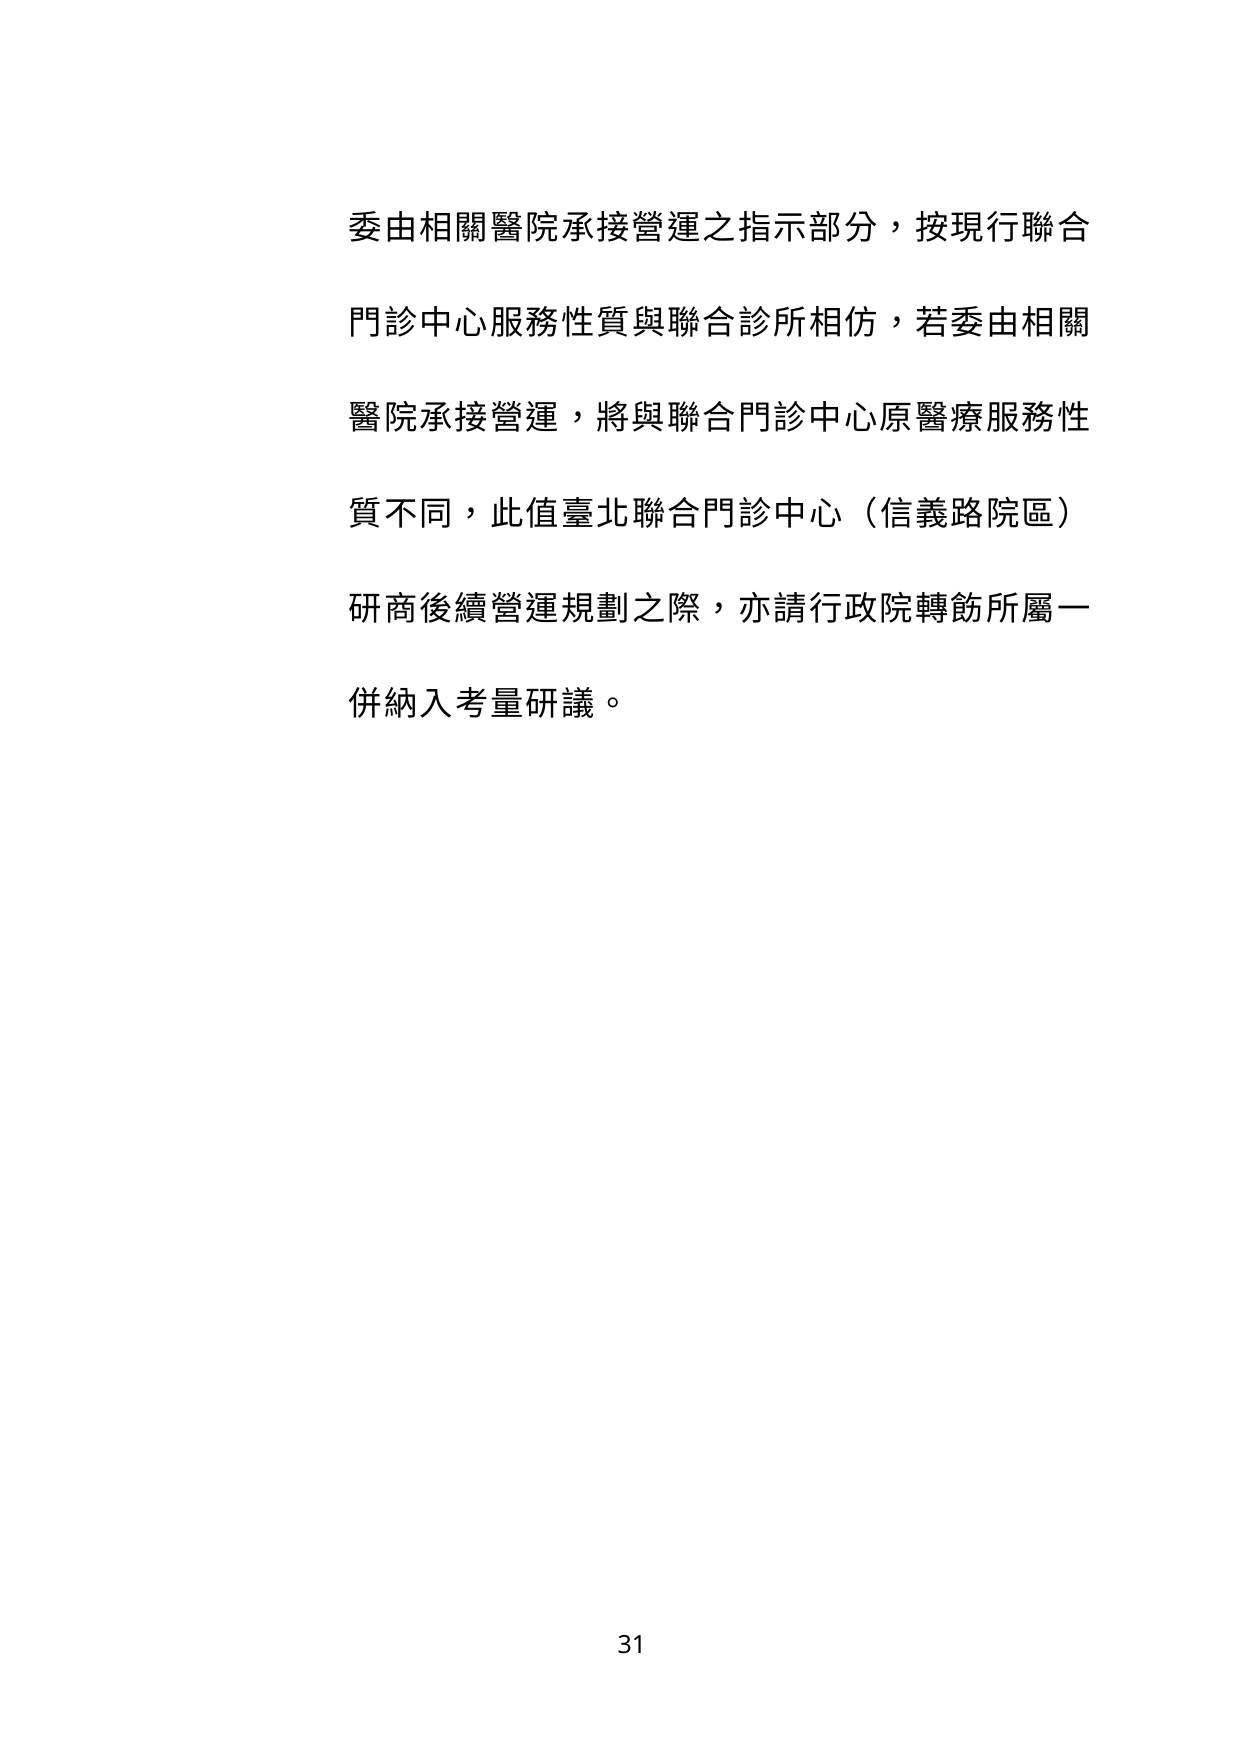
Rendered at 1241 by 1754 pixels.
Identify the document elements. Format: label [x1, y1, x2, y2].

subtitle [244, 177, 1092, 748]
